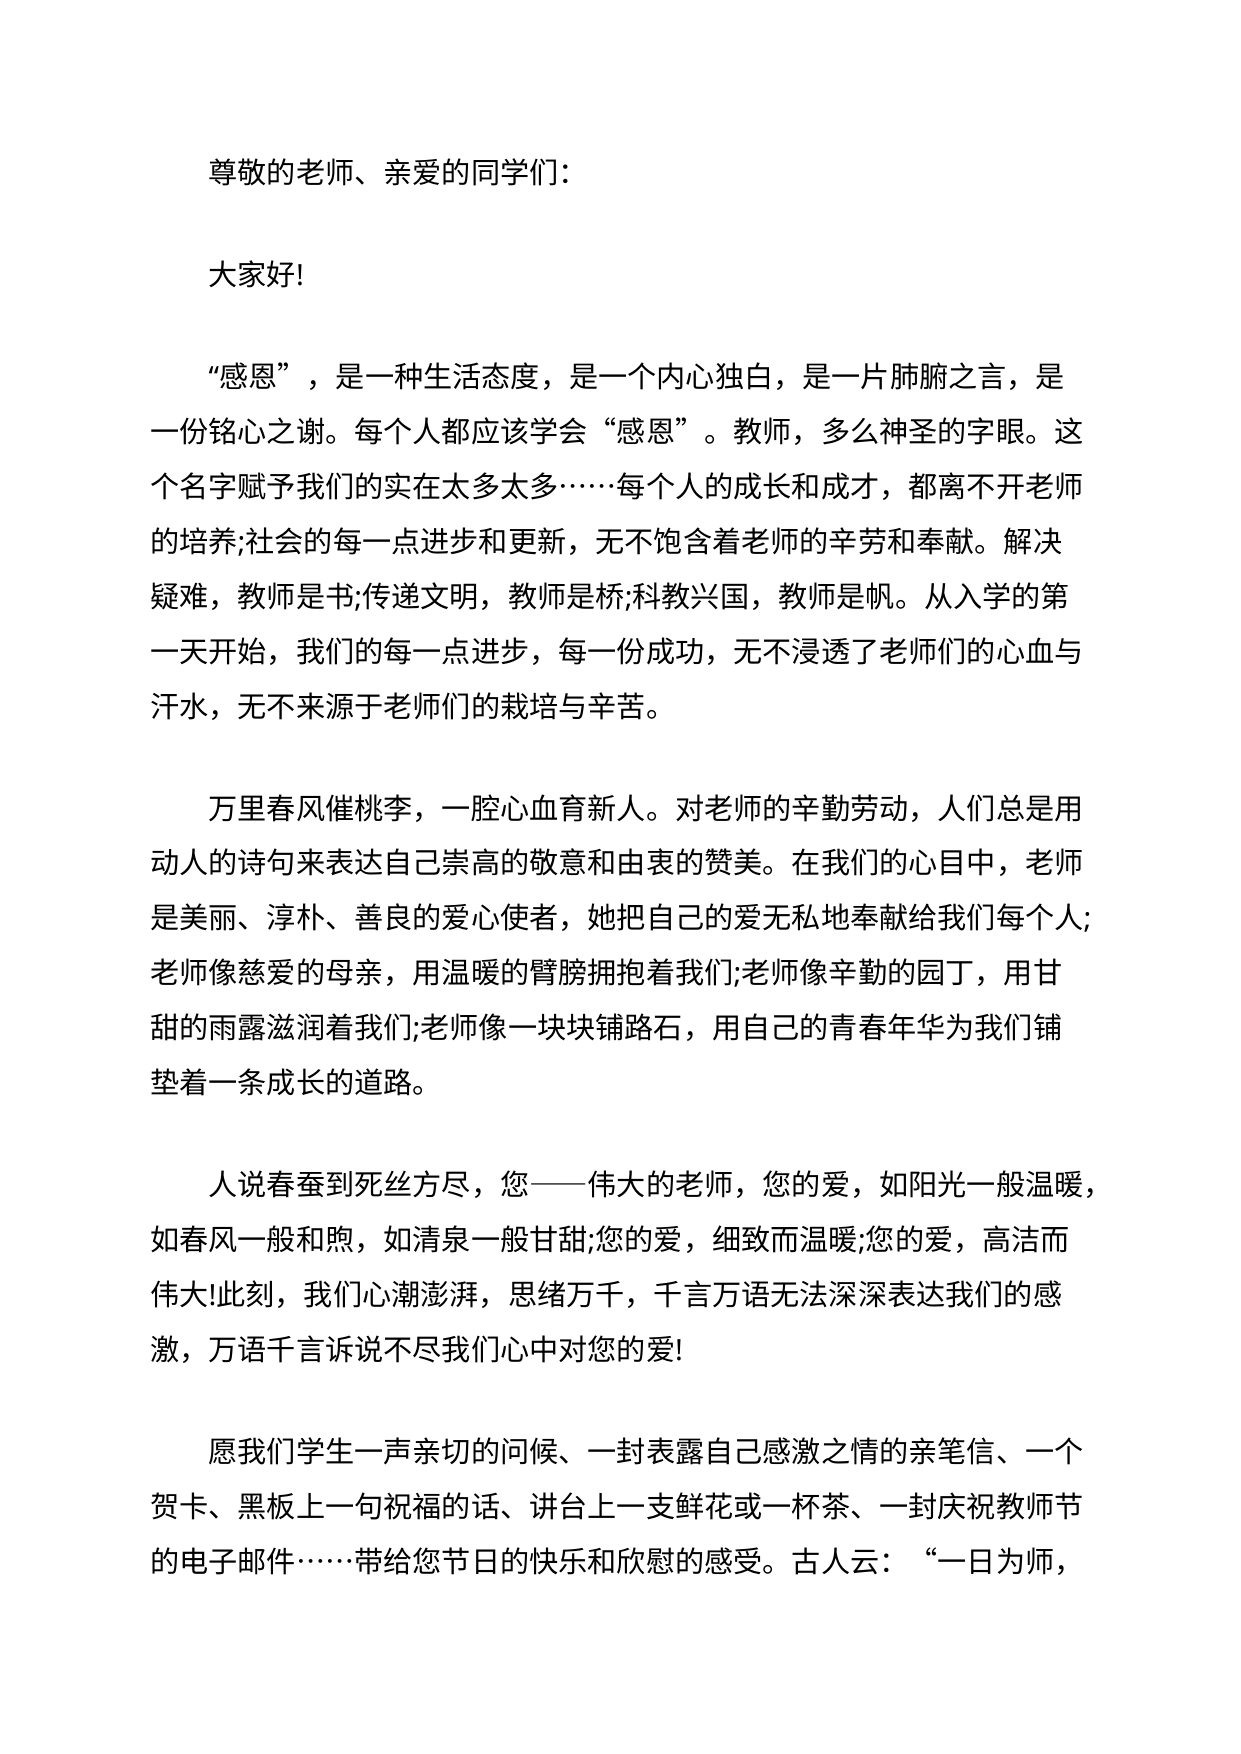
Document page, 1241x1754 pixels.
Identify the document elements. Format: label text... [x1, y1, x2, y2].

text 尊敬的老师、亲爱的同学们： [150, 150, 1090, 192]
text 大家好! [150, 252, 1090, 294]
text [150, 1429, 1090, 1581]
text 人说春蚕到死丝方尽，您——伟大的老师，您的爱，如阳光一般温暖，如春风一般和煦，如清泉一般甘甜;您的爱，细致而温暖;您的爱，高洁而伟大!此刻，我们心潮澎湃，思绪万千，千言万语无法深深表达我们的感激，万语千言诉说不尽我们心中对您的爱! [150, 1162, 1090, 1369]
text “感恩”，是一种生活态度，是一个内心独白，是一片肺腑之言，是一份铭心之谢。每个人都应该学会“感恩”。教师，多么神圣的字眼。这个名字赋予我们的实在太多太多……每个人的成长和成才，都离不开老师的培养;社会的每一点进步和更新，无不饱含着老师的辛劳和奉献。解决疑难，教师是书;传递文明，教师是桥;科教兴国，教师是帆。从入学的第一天开始，我们的每一点进步，每一份成功，无不浸透了老师们的心血与汗水，无不来源于老师们的栽培与辛苦。 [150, 354, 1090, 726]
text 万里春风催桃李，一腔心血育新人。对老师的辛勤劳动，人们总是用动人的诗句来表达自己崇高的敬意和由衷的赞美。在我们的心目中，老师是美丽、淳朴、善良的爱心使者，她把自己的爱无私地奉献给我们每个人;老师像慈爱的母亲，用温暖的臂膀拥抱着我们;老师像辛勤的园丁，用甘甜的雨露滋润着我们;老师像一块块铺路石，用自己的青春年华为我们铺垫着一条成长的道路。 [150, 785, 1090, 1102]
